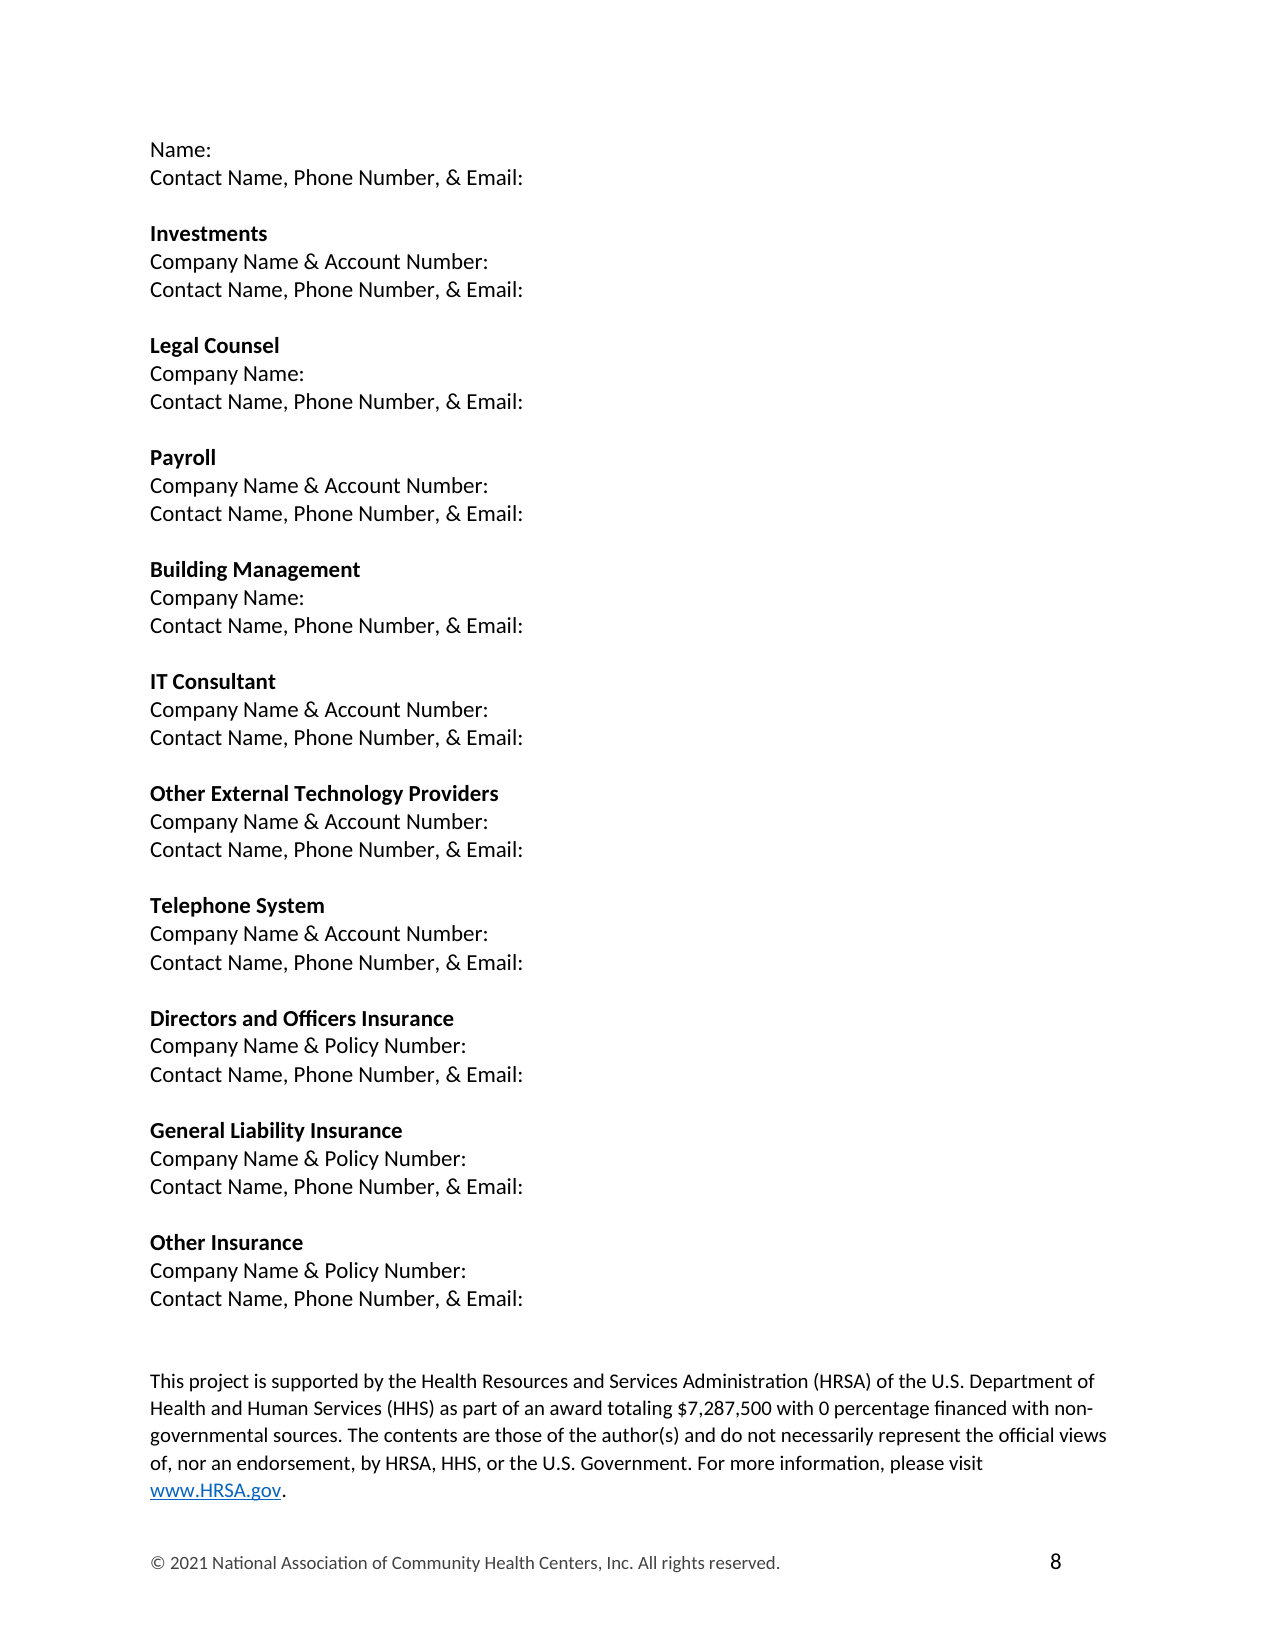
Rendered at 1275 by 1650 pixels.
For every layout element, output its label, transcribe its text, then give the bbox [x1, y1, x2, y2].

text Contact Name, Phone Number, & Email: [150, 1172, 1144, 1200]
text This project is supported by the Health Resources and Services Administration (HRSA) of the U.S. Department of Health and Human Services (HHS) as part of an award totaling $7,287,500 with 0 percentage financed with non-governmental sources. The contents are those of the author(s) and do not necessarily represent the official views of, nor an endorsement, by HRSA, HHS, or the U.S. Government. For more information, please visit www.HRSA.gov. [150, 1368, 1125, 1503]
text Company Name & Account Number: [150, 247, 1144, 275]
text Legal Counsel [150, 331, 1144, 359]
text Company Name & Policy Number: [150, 1144, 1144, 1172]
text Contact Name, Phone Number, & Email: [150, 1284, 1144, 1312]
text Company Name & Policy Number: [150, 1256, 1144, 1284]
text General Liability Insurance [150, 1116, 1144, 1144]
text Other External Technology Providers [150, 779, 1144, 807]
text Contact Name, Phone Number, & Email: [150, 387, 1144, 415]
text IT Consultant [150, 667, 1144, 695]
text Other Insurance [150, 1228, 1144, 1256]
text Building Management [150, 555, 1144, 583]
text Company Name: [150, 583, 1144, 611]
text Contact Name, Phone Number, & Email: [150, 948, 1144, 976]
text Contact Name, Phone Number, & Email: [150, 836, 1144, 863]
text Company Name & Account Number: [150, 807, 1144, 836]
text Contact Name, Phone Number, & Email: [150, 723, 1144, 751]
text Company Name & Account Number: [150, 919, 1144, 948]
text Contact Name, Phone Number, & Email: [150, 499, 1144, 527]
text Investments [150, 219, 1144, 247]
text Contact Name, Phone Number, & Email: [150, 1060, 1144, 1088]
text Directors and Officers Insurance [150, 1004, 1144, 1032]
text Company Name & Account Number: [150, 695, 1144, 723]
text Contact Name, Phone Number, & Email: [150, 163, 1144, 191]
text Contact Name, Phone Number, & Email: [150, 611, 1144, 639]
text Contact Name, Phone Number, & Email: [150, 275, 1144, 303]
text Name: [150, 135, 1144, 163]
text Telephone System [150, 892, 1144, 919]
text Company Name & Policy Number: [150, 1032, 1144, 1060]
text Payroll [150, 443, 1144, 471]
text Company Name & Account Number: [150, 471, 1144, 499]
text Company Name: [150, 359, 1144, 387]
